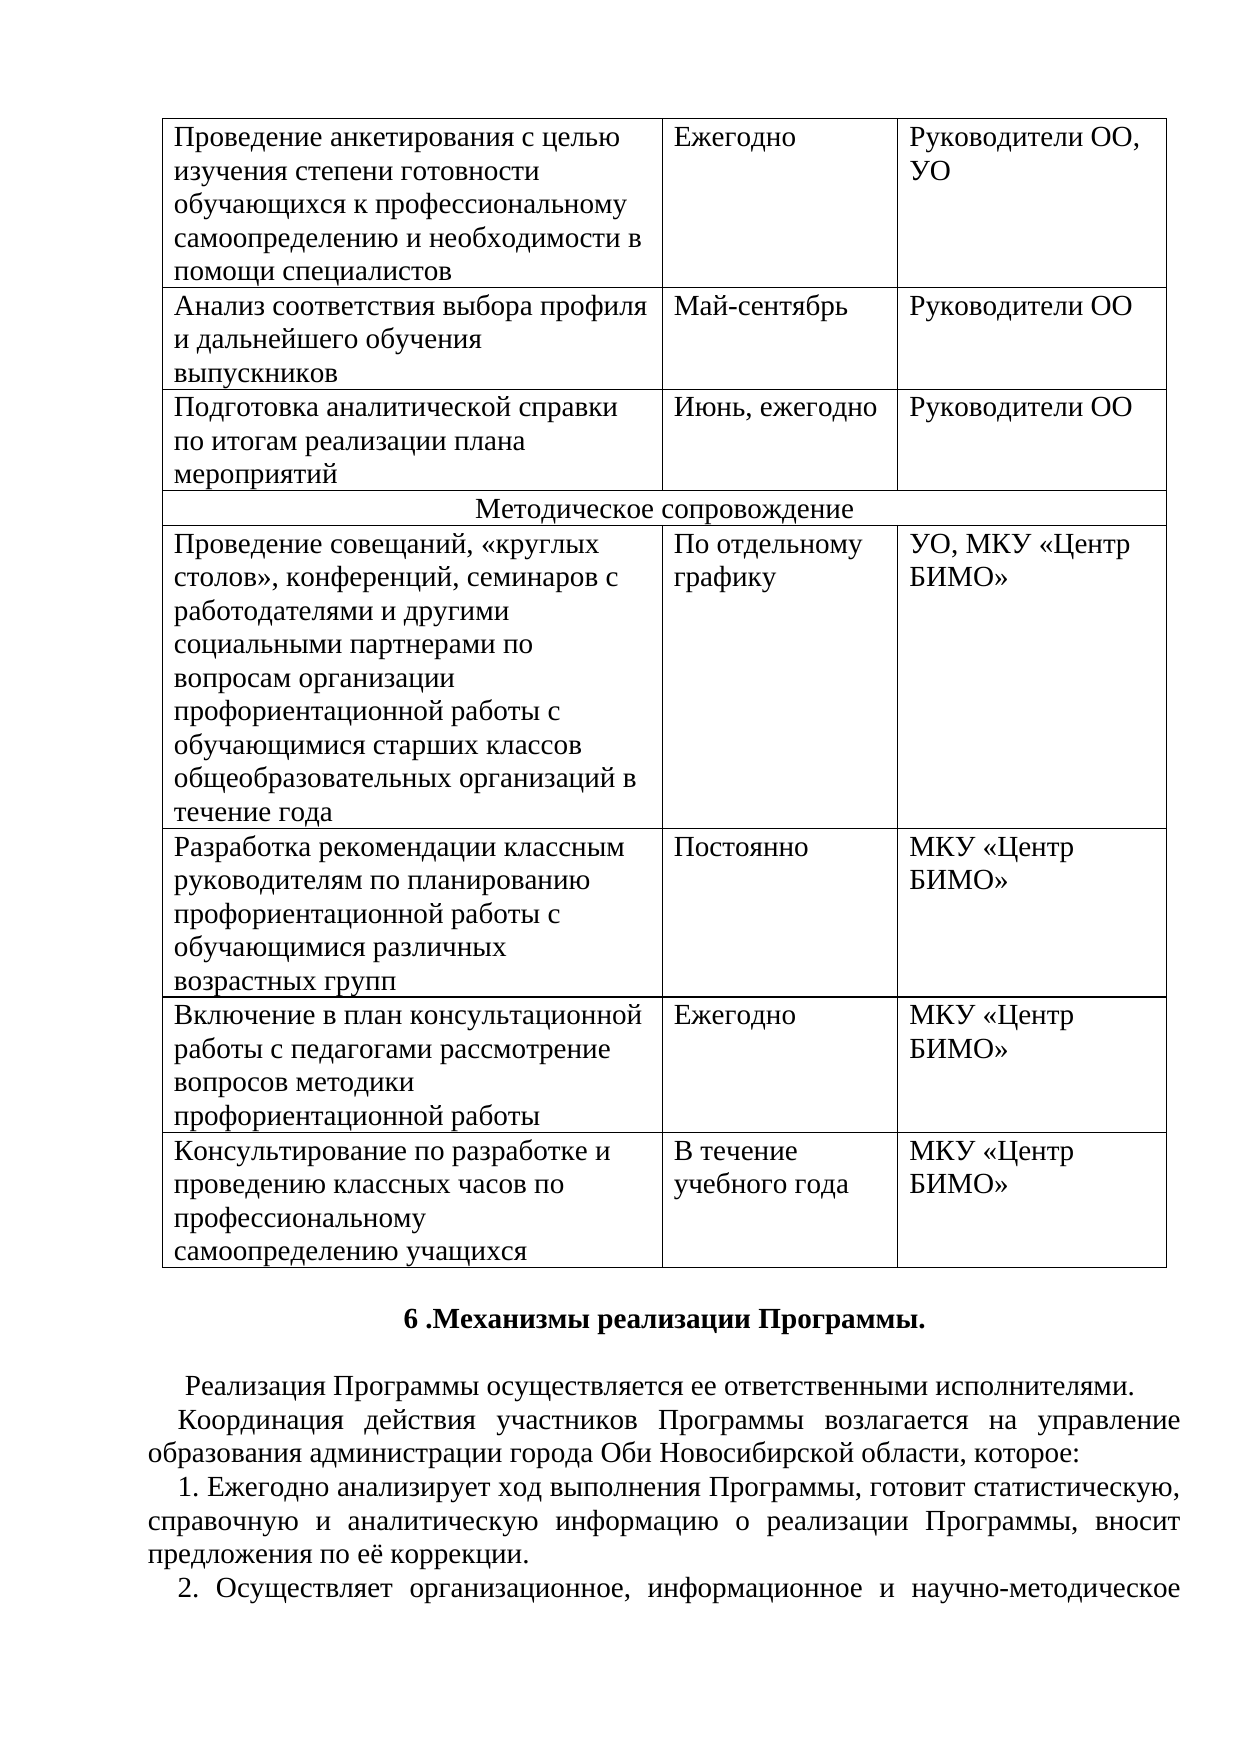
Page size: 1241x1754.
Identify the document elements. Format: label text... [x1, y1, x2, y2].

table_cell Ежегодно [663, 998, 897, 1132]
table_cell МКУ «Центр БИМО» [898, 998, 1166, 1132]
table_cell Май-сентябрь [663, 288, 897, 388]
table_cell Проведение совещаний, «круглых столов», конференций, семинаров с работодателями и другими социальными партнерами по вопросам организации профориентационной работы с обучающимися старших классов общеобразовательных организаций в течение года [163, 526, 662, 828]
table_cell Проведение анкетирования с целью изучения степени готовности обучающихся к профессиональному самоопределению и необходимости в помощи специалистов [163, 119, 662, 287]
text Координация действия участников Программы возлагается на управление образования администрации города Оби Новосибирской области, которое: [148, 1402, 1181, 1469]
text Реализация Программы осуществляется ее ответственными исполнителями. [148, 1368, 1181, 1402]
table_cell Руководители ОО [898, 390, 1166, 490]
table_cell Июнь, ежегодно [663, 390, 897, 490]
table_cell Подготовка аналитической справки по итогам реализации плана мероприятий [163, 390, 662, 490]
table_cell УО, МКУ «Центр БИМО» [898, 526, 1166, 828]
table_cell Методическое сопровождение [163, 491, 1166, 525]
text 6 .Механизмы реализации Программы. [148, 1301, 1181, 1335]
table_cell Разработка рекомендации классным руководителям по планированию профориентационной работы с обучающимися различных возрастных групп [163, 829, 662, 996]
table_cell МКУ «Центр БИМО» [898, 1133, 1166, 1267]
table_cell Анализ соответствия выбора профиля и дальнейшего обучения выпускников [163, 288, 662, 388]
table_cell По отдельному графику [663, 526, 897, 828]
table_cell Руководители ОО, УО [898, 119, 1166, 287]
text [148, 1570, 1181, 1603]
table_cell Руководители ОО [898, 288, 1166, 388]
table_cell Включение в план консультационной работы с педагогами рассмотрение вопросов методики профориентационной работы [163, 998, 662, 1132]
table_cell МКУ «Центр БИМО» [898, 829, 1166, 996]
text 1. Ежегодно анализирует ход выполнения Программы, готовит статистическую, справочную и аналитическую информацию о реализации Программы, вносит предложения по её коррекции. [148, 1469, 1181, 1570]
table_cell Ежегодно [663, 119, 897, 287]
table_cell В течение учебного года [663, 1133, 897, 1267]
table_cell Постоянно [663, 829, 897, 996]
table_cell Консультирование по разработке и проведению классных часов по профессиональному самоопределению учащихся [163, 1133, 662, 1267]
